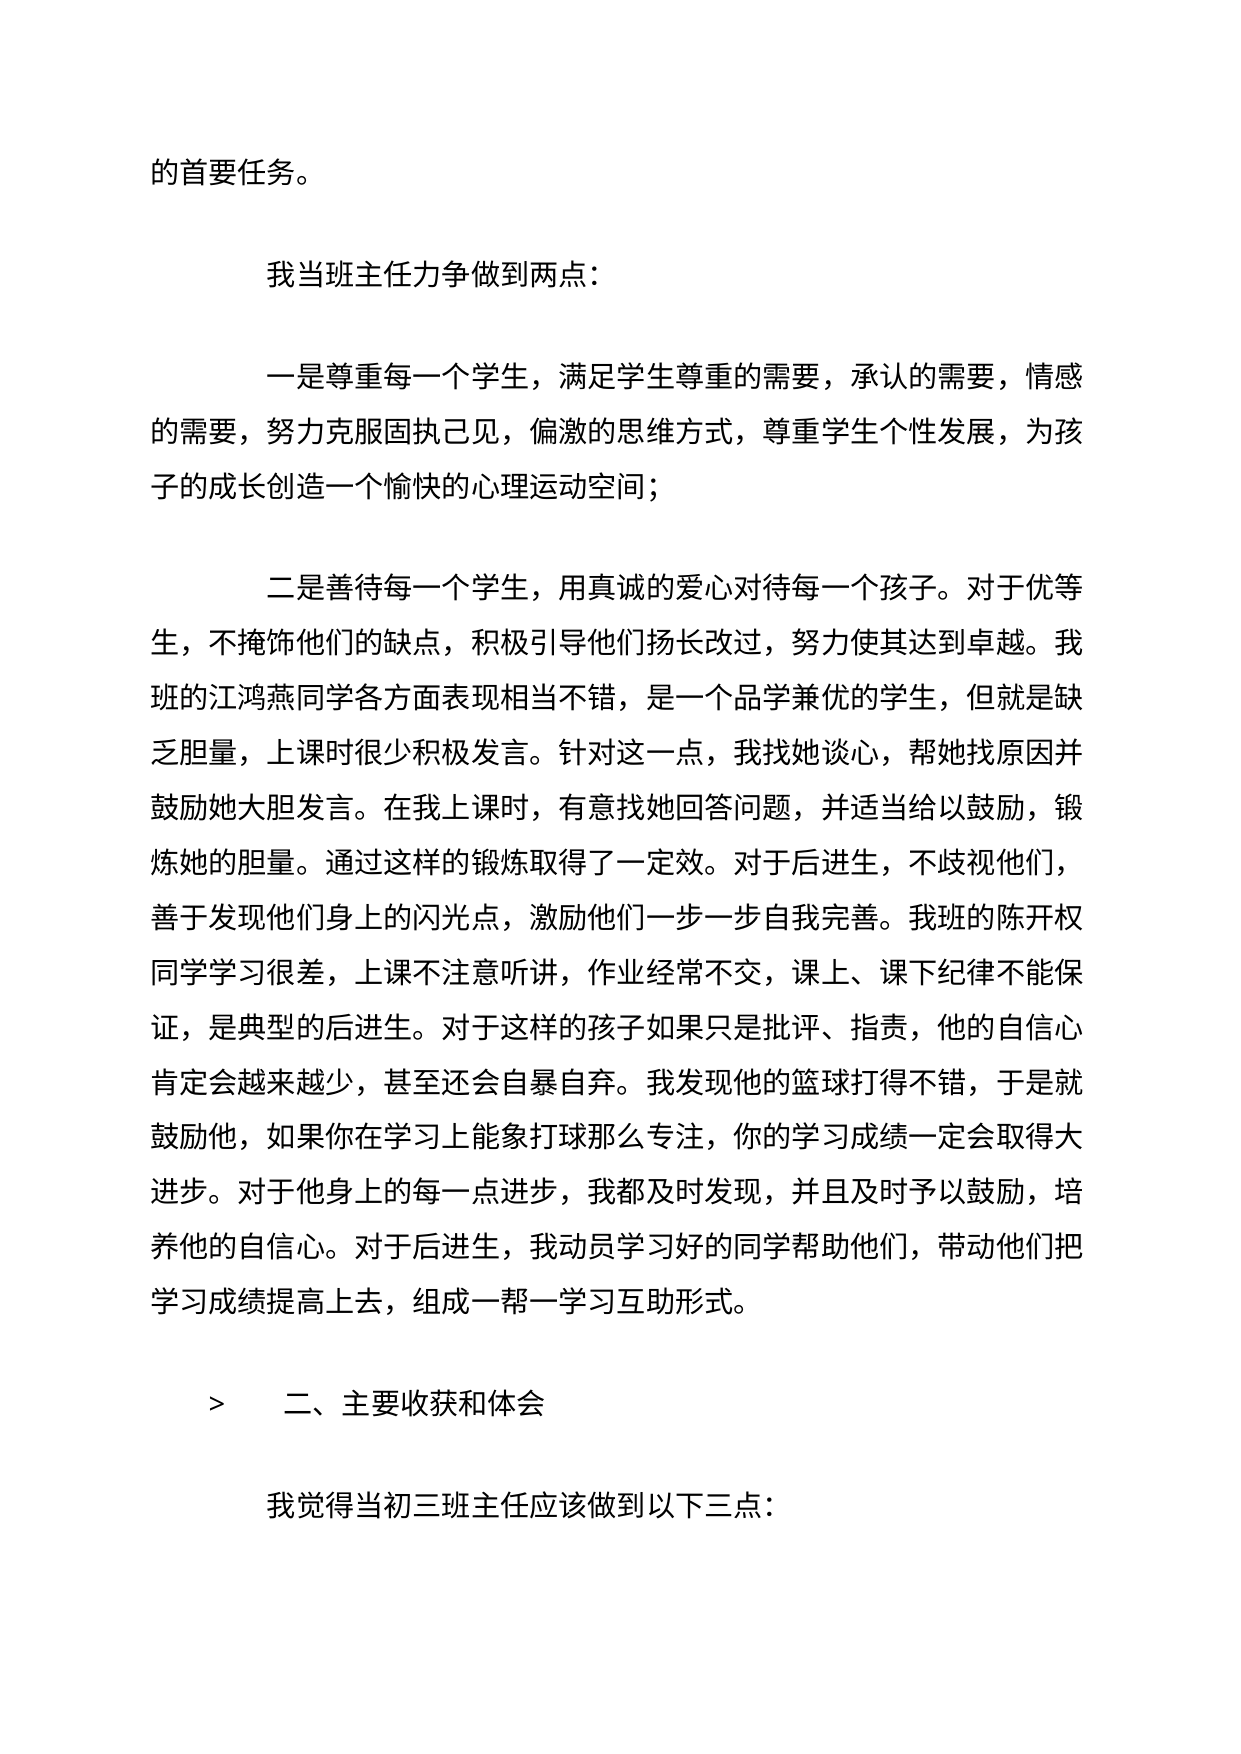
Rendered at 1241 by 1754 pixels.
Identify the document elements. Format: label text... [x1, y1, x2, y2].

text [150, 150, 1090, 192]
text 我当班主任力争做到两点： [150, 252, 1090, 294]
text 我觉得当初三班主任应该做到以下三点： [150, 1482, 1090, 1525]
text 一是尊重每一个学生，满足学生尊重的需要，承认的需要，情感的需要，努力克服固执己见，偏激的思维方式，尊重学生个性发展，为孩子的成长创造一个愉快的心理运动空间； [150, 353, 1090, 506]
text > 二、主要收获和体会 [150, 1381, 1090, 1423]
text 二是善待每一个学生，用真诚的爱心对待每一个孩子。对于优等生，不掩饰他们的缺点，积极引导他们扬长改过，努力使其达到卓越。我班的江鸿燕同学各方面表现相当不错，是一个品学兼优的学生，但就是缺乏胆量，上课时很少积极发言。针对这一点，我找她谈心，帮她找原因并鼓励她大胆发言。在我上课时，有意找她回答问题，并适当给以鼓励，锻炼她的胆量。通过这样的锻炼取得了一定效。对于后进生，不歧视他们，善于发现他们身上的闪光点，激励他们一步一步自我完善。我班的陈开权同学学习很差，上课不注意听讲，作业经常不交，课上、课下纪律不能保证，是典型的后进生。对于这样的孩子如果只是批评、指责，他的自信心肯定会越来越少，甚至还会自暴自弃。我发现他的篮球打得不错，于是就鼓励他，如果你在学习上能象打球那么专注，你的学习成绩一定会取得大进步。对于他身上的每一点进步，我都及时发现，并且及时予以鼓励，培养他的自信心。对于后进生，我动员学习好的同学帮助他们，带动他们把学习成绩提高上去，组成一帮一学习互助形式。 [150, 565, 1090, 1321]
